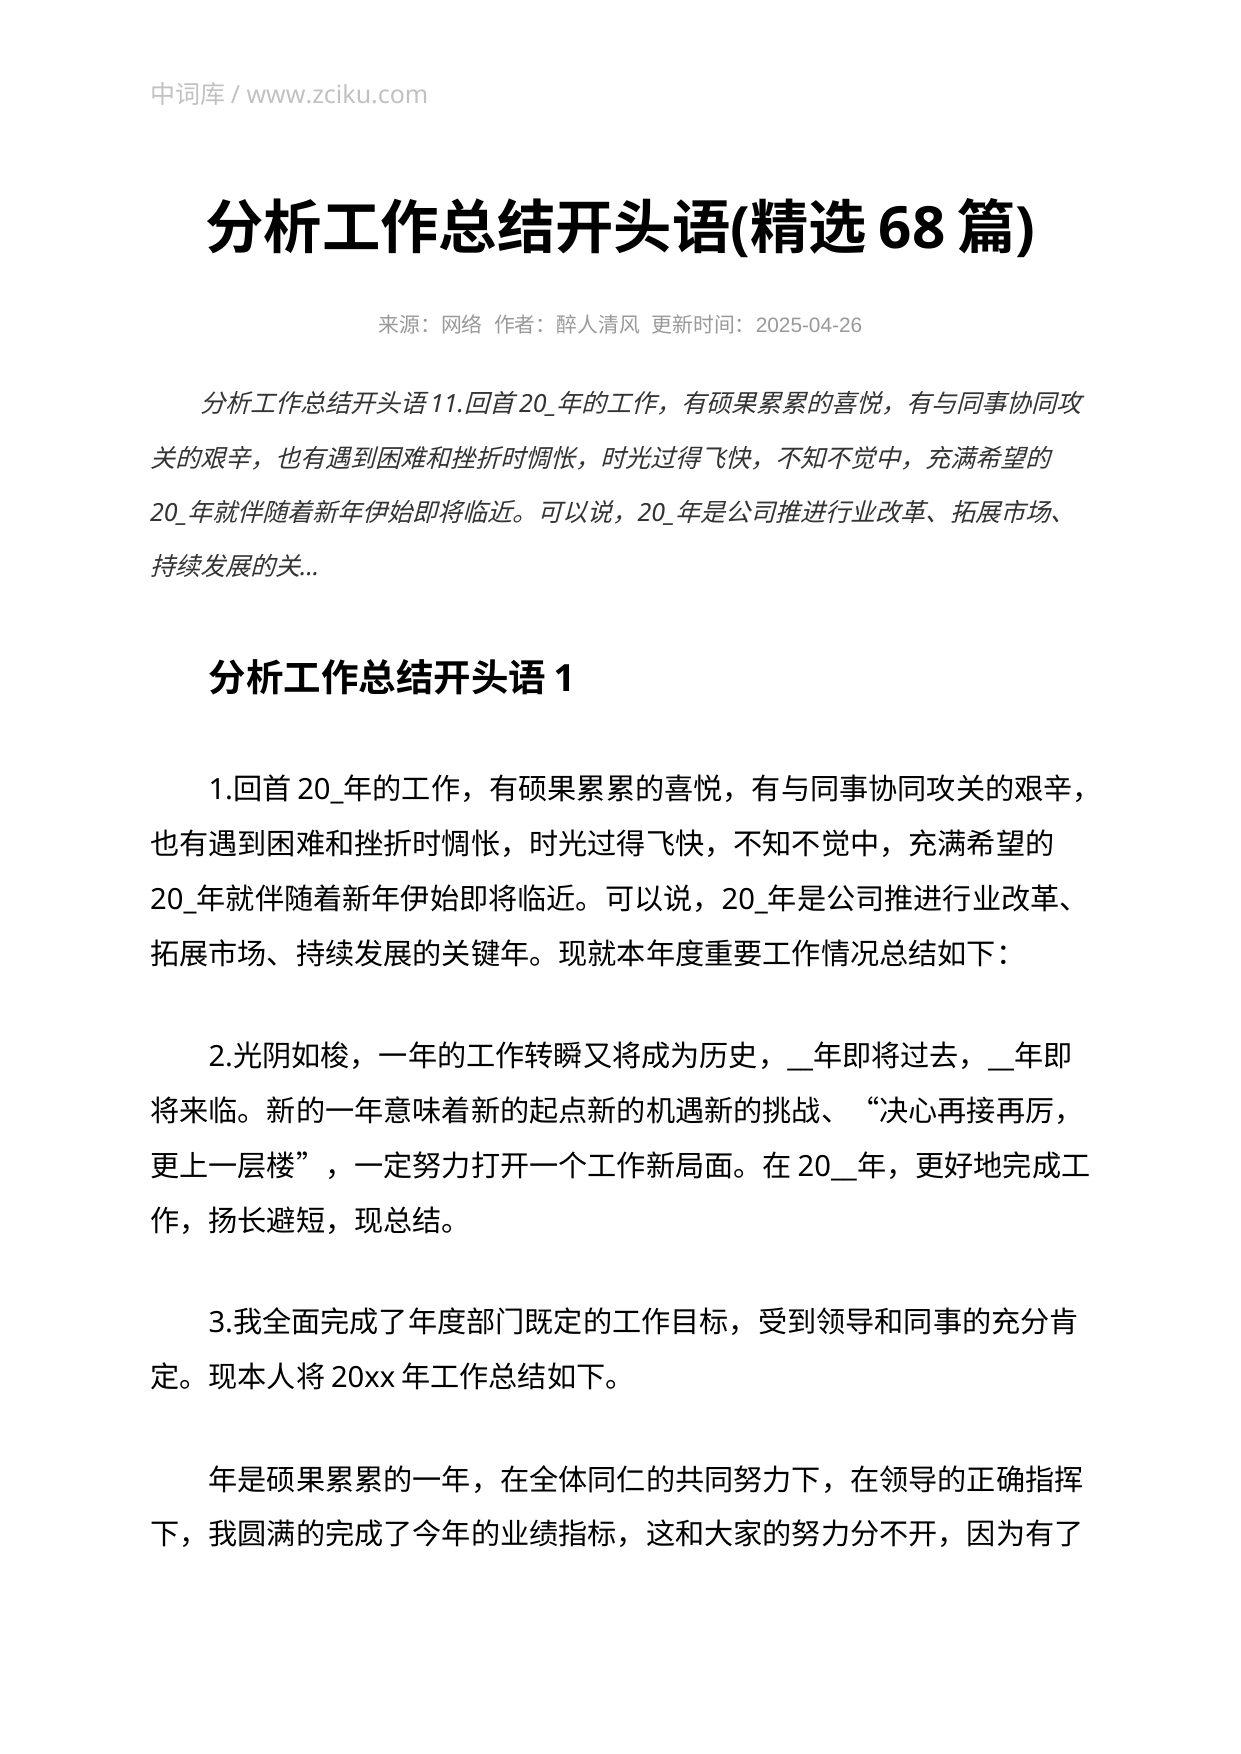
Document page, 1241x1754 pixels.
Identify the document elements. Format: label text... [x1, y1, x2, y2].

text 分析工作总结开头语11.回首20_年的工作，有硕果累累的喜悦，有与同事协同攻关的艰辛，也有遇到困难和挫折时惆怅，时光过得飞快，不知不觉中，充满希望的20_年就伴随着新年伊始即将临近。可以说，20_年是公司推进行业改革、拓展市场、持续发展的关... [150, 384, 1090, 583]
text 来源：网络 作者：醉人清风 更新时间：2025-04-26 [150, 313, 1090, 337]
text 1.回首20_年的工作，有硕果累累的喜悦，有与同事协同攻关的艰辛，也有遇到困难和挫折时惆怅，时光过得飞快，不知不觉中，充满希望的20_年就伴随着新年伊始即将临近。可以说，20_年是公司推进行业改革、拓展市场、持续发展的关键年。现就本年度重要工作情况总结如下： [150, 766, 1090, 973]
subtitle 分析工作总结开头语(精选68篇) [150, 181, 1090, 266]
text 分析工作总结开头语1 [150, 648, 1090, 703]
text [150, 1456, 1090, 1553]
text 3.我全面完成了年度部门既定的工作目标，受到领导和同事的充分肯定。现本人将20xx年工作总结如下。 [150, 1299, 1090, 1396]
text 2.光阴如梭，一年的工作转瞬又将成为历史，__年即将过去，__年即将来临。新的一年意味着新的起点新的机遇新的挑战、“决心再接再厉，更上一层楼”，一定努力打开一个工作新局面。在20__年，更好地完成工作，扬长避短，现总结。 [150, 1032, 1090, 1239]
